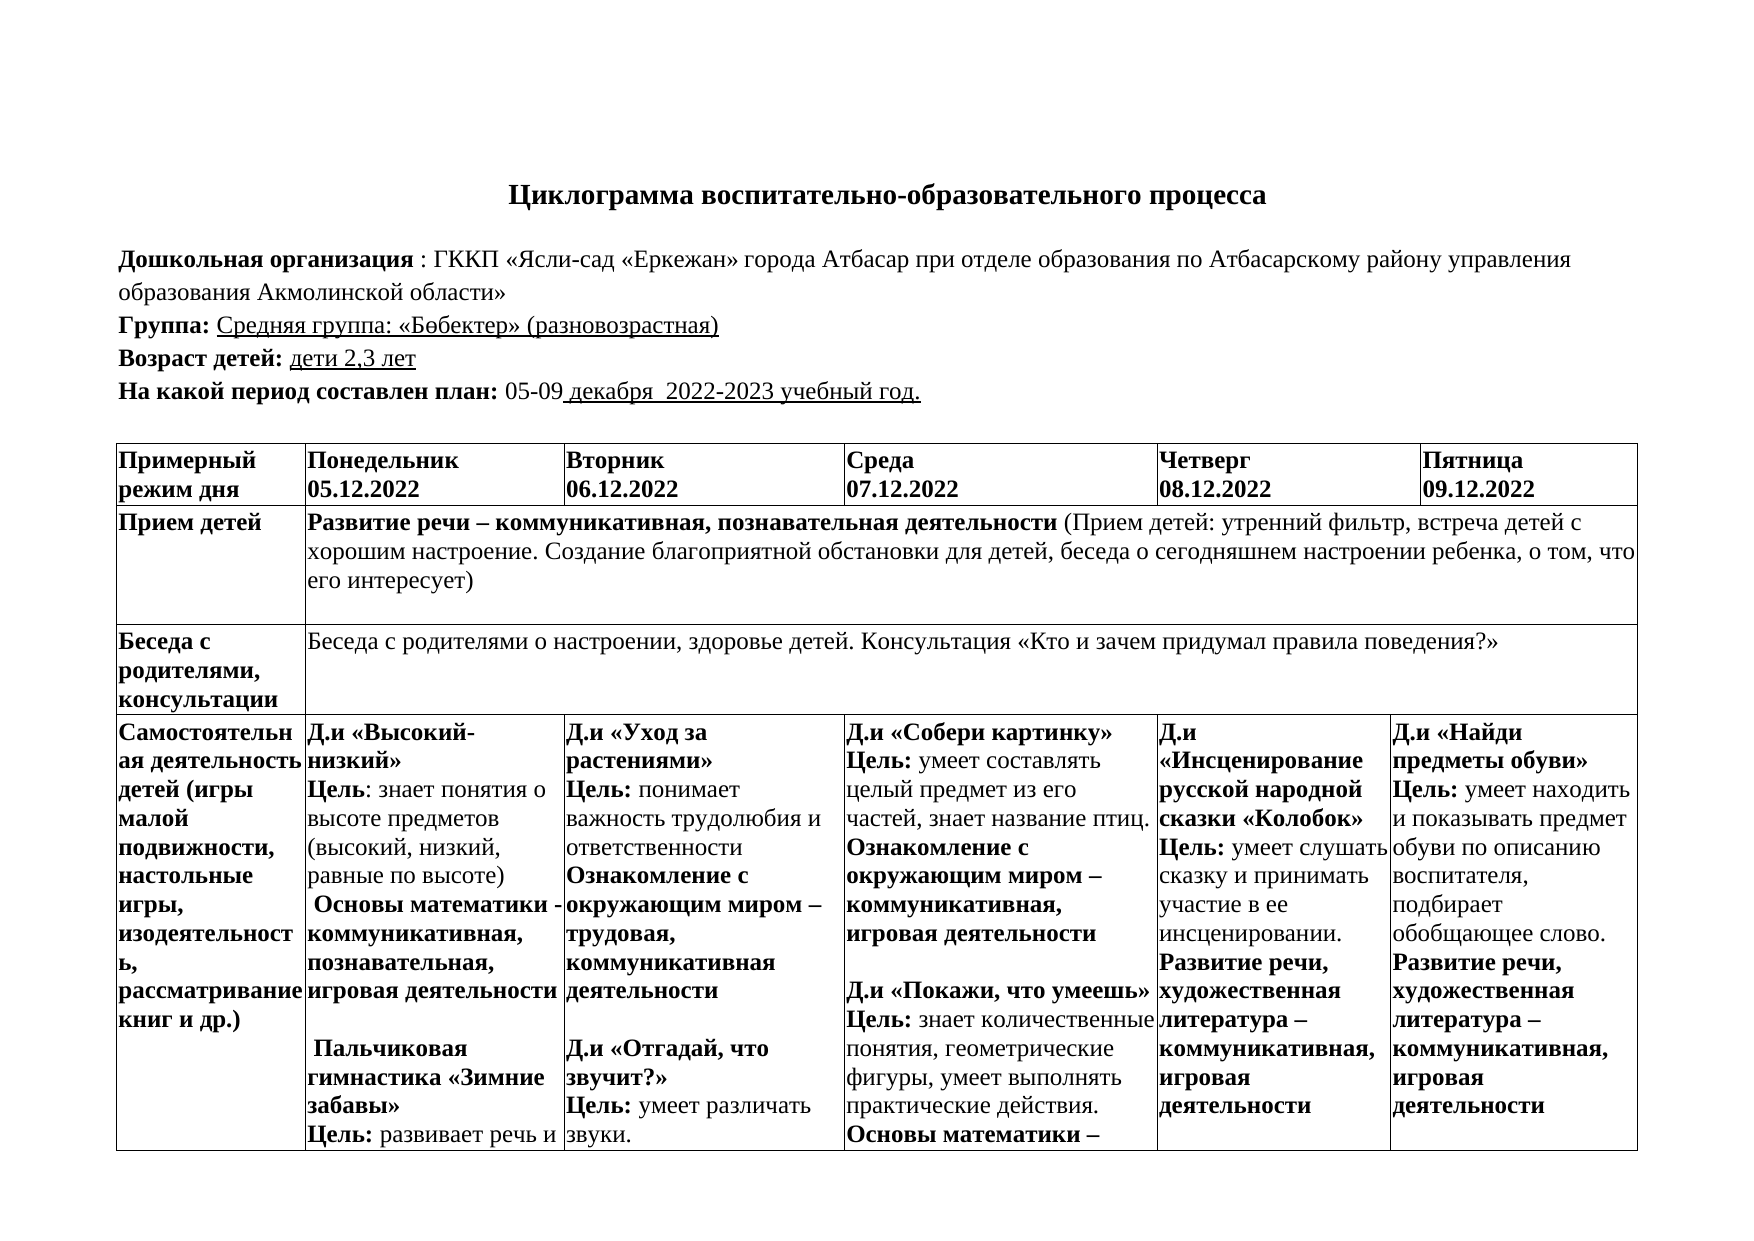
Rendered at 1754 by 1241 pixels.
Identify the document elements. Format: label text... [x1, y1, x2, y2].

table_cell Прием детей [117, 506, 305, 624]
table_cell Беседа с родителями о настроении, здоровье детей. Консультация «Кто и зачем придумал правила поведения?» [306, 625, 1637, 714]
text На какой период составлен план: 05-09 декабря 2022-2023 учебный год. [118, 376, 1636, 405]
table_header Вторник 06.12.2022 [565, 444, 844, 504]
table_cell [845, 715, 1157, 1149]
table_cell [1158, 715, 1390, 1149]
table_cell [565, 715, 844, 1149]
table_header Четверг 08.12.2022 [1158, 444, 1420, 504]
text Дошкольная организация : ГККП «Ясли-сад «Еркежан» города Атбасар при отделе образования по Атбасарскому району управления образования Акмолинской области» [118, 244, 1636, 306]
table_header Пятница 09.12.2022 [1421, 444, 1637, 504]
text Возраст детей: дети 2,3 лет [118, 343, 1636, 372]
table_header Понедельник 05.12.2022 [306, 444, 564, 504]
text Циклограмма воспитательно-образовательного процесса [139, 177, 1636, 211]
table_cell Беседа с родителями, консультации [117, 625, 305, 714]
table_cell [1391, 715, 1637, 1149]
table_cell Развитие речи – коммуникативная, познавательная деятельности (Прием детей: утренний фильтр, встреча детей с хорошим настроение. Создание благоприятной обстановки для детей, беседа о сегодняшнем настроении ребенка, о том, что его интересует) [306, 506, 1637, 624]
text Группа: Средняя группа: «Бөбектер» (разновозрастная) [118, 310, 1636, 339]
table_header Среда 07.12.2022 [845, 444, 1157, 504]
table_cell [306, 715, 564, 1149]
table_header Примерный режим дня [117, 444, 305, 504]
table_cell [117, 715, 305, 1149]
